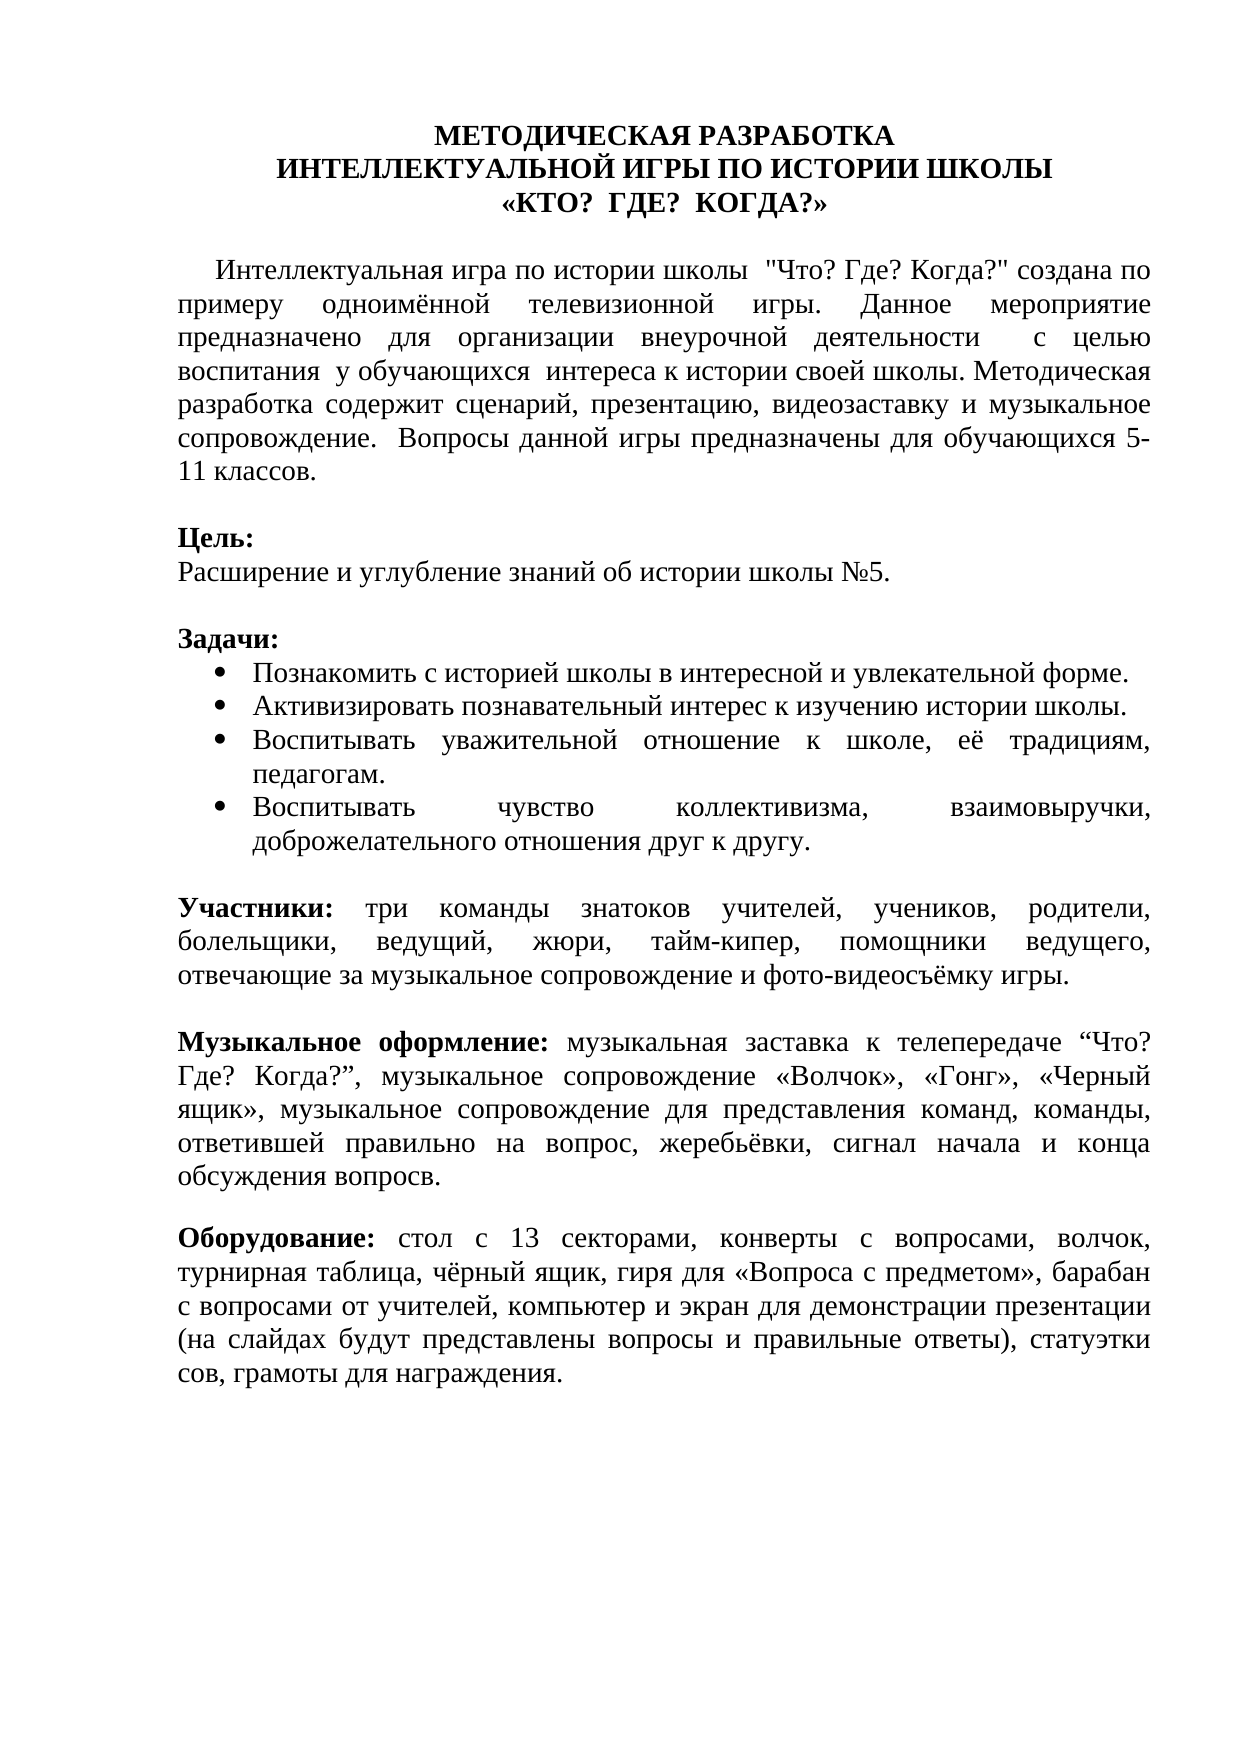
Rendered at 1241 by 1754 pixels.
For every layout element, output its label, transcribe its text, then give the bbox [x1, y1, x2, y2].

text Задачи: [177, 621, 1152, 655]
list Познакомить с историей школы в интересной и увлекательной форме. [215, 655, 1152, 688]
text МЕТОДИЧЕСКАЯ РАЗРАБОТКА [177, 118, 1152, 152]
text Музыкальное оформление: музыкальная заставка к телепередаче “Что? Где? Когда?”, музыкальное сопровождение «Волчок», «Гонг», «Черный ящик», музыкальное сопровождение для представления команд, команды, ответившей правильно на вопрос, жеребьёвки, сигнал начала и конца обсуждения вопросв. [177, 1024, 1152, 1192]
text Участники: три команды знатоков учителей, учеников, родители, болельщики, ведущий, жюри, тайм-кипер, помощники ведущего, отвечающие за музыкальное сопровождение и фото-видеосъёмку игры. [177, 890, 1152, 991]
text Расширение и углубление знаний об истории школы №5. [177, 554, 1152, 588]
text Интеллектуальная игра по истории школы "Что? Где? Когда?" создана по примеру одноимённой телевизионной игры. Данное мероприятие предназначено для организации внеурочной деятельности с целью воспитания у обучающихся интереса к истории своей школы. Методическая разработка содержит сценарий, презентацию, видеозаставку и музыкальное сопровождение. Вопросы данной игры предназначены для обучающихся 5-11 классов. [177, 252, 1152, 487]
text «КТО? ГДЕ? КОГДА?» [177, 185, 1152, 219]
text ИНТЕЛЛЕКТУАЛЬНОЙ ИГРЫ ПО ИСТОРИИ ШКОЛЫ [177, 152, 1152, 185]
text Цель: [177, 521, 1152, 554]
list Активизировать познавательный интерес к изучению истории школы. [215, 688, 1152, 722]
text Оборудование: стол с 13 секторами, конверты с вопросами, волчок, турнирная таблица, чёрный ящик, гиря для «Вопроса с предметом», барабан с вопросами от учителей, компьютер и экран для демонстрации презентации (на слайдах будут представлены вопросы и правильные ответы), статуэтки сов, грамоты для награждения. [177, 1221, 1152, 1388]
list Воспитывать уважительной отношение к школе, её традициям, педагогам. [215, 722, 1152, 789]
list Воспитывать чувство коллективизма, взаимовыручки, доброжелательного отношения друг к другу. [215, 789, 1152, 856]
